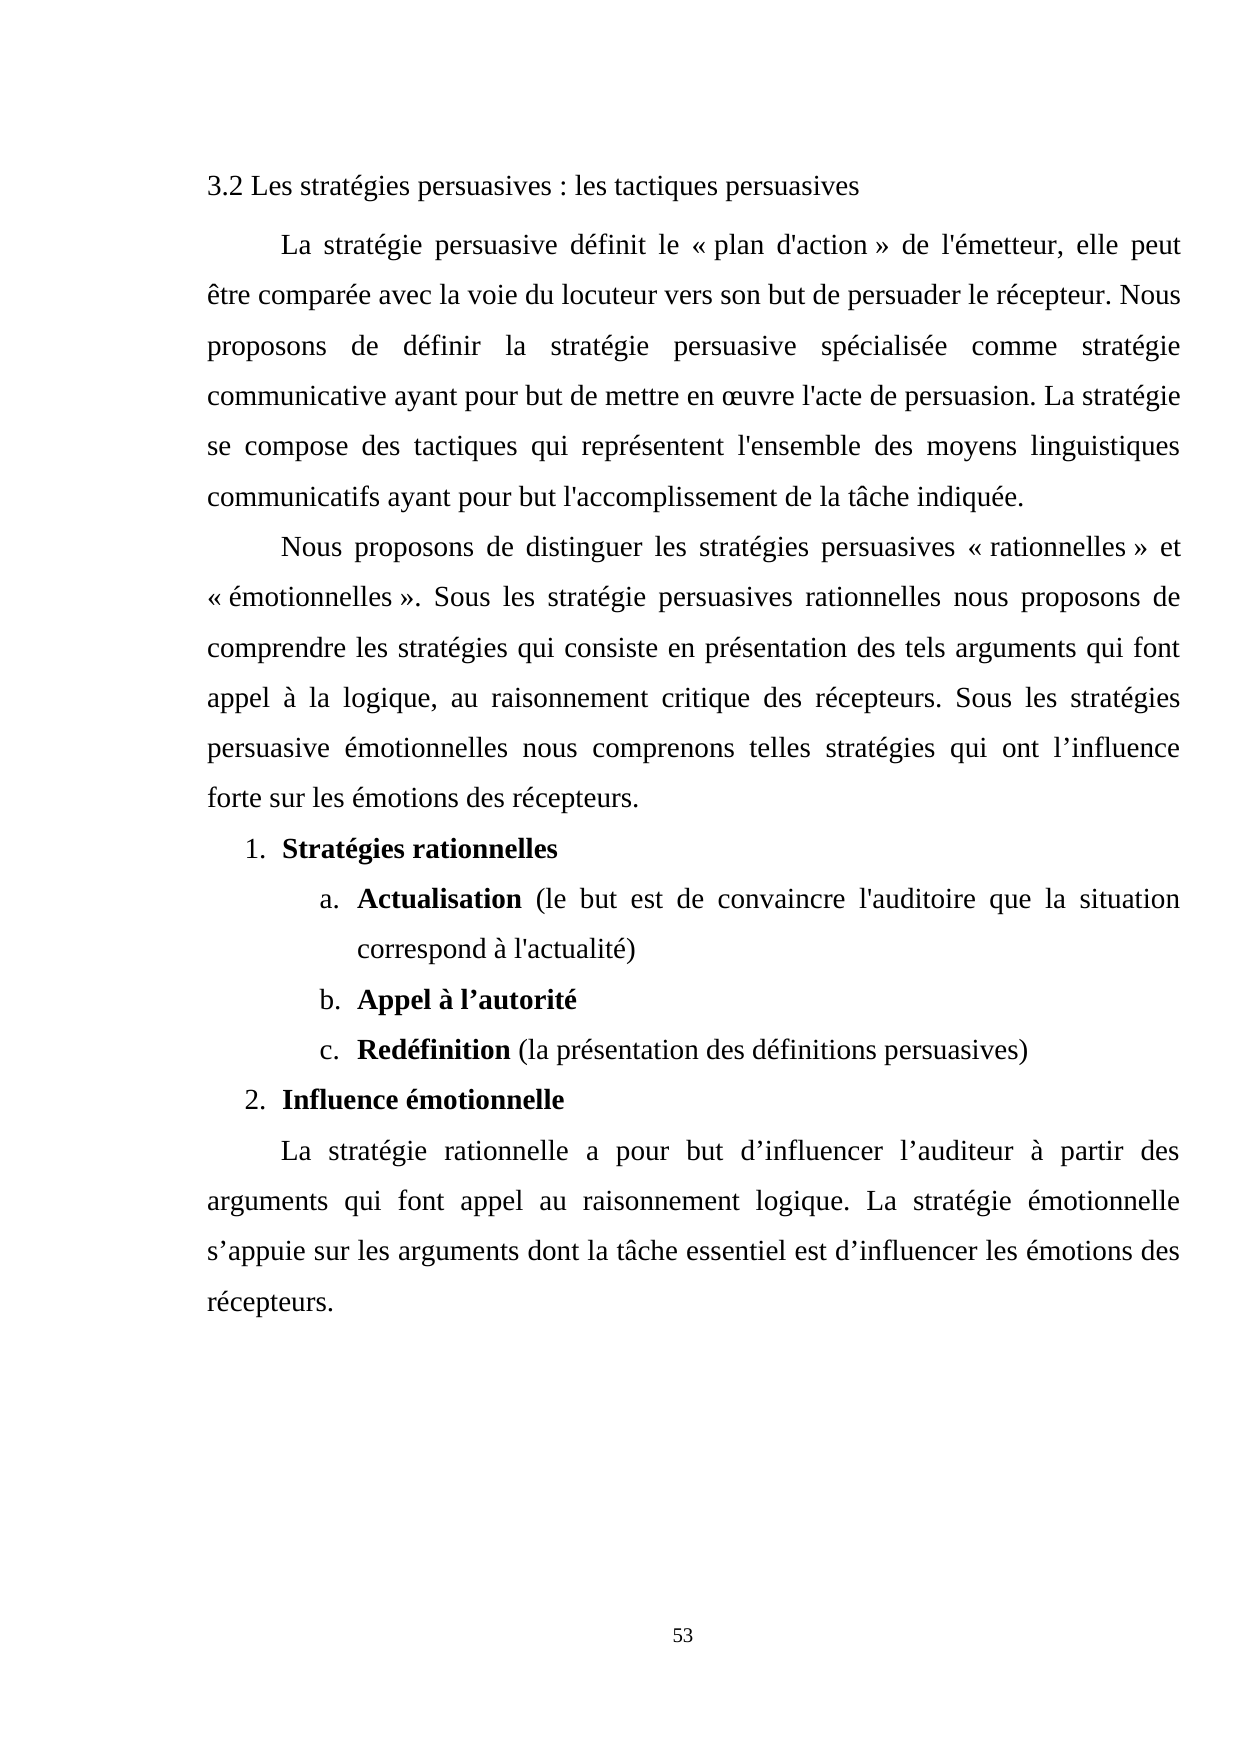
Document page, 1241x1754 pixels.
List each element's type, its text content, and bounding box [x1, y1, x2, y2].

list Appel à l’autorité [319, 982, 1181, 1015]
list Actualisation (le but est de convaincre l'auditoire que la situation correspond à l'actualité) [319, 881, 1181, 965]
text Nous proposons de distinguer les stratégies persuasives « rationnelles » et « émotionnelles ». Sous les stratégie persuasives rationnelles nous proposons de comprendre les stratégies qui consiste en présentation des tels arguments qui font appel à la logique, au raisonnement critique des récepteurs. Sous les stratégies persuasive émotionnelles nous comprenons telles stratégies qui ont l’influence forte sur les émotions des récepteurs. [207, 529, 1181, 814]
list Influence émotionnelle [244, 1082, 1181, 1116]
subtitle 3.2 Les stratégies persuasives : les tactiques persuasives [207, 168, 1181, 202]
list Stratégies rationnelles [244, 831, 1181, 864]
text La stratégie persuasive définit le « plan d'action » de l'émetteur, elle peut être comparée avec la voie du locuteur vers son but de persuader le récepteur. Nous proposons de définir la stratégie persuasive spécialisée comme stratégie communicative ayant pour but de mettre en œuvre l'acte de persuasion. La stratégie se compose des tactiques qui représentent l'ensemble des moyens linguistiques communicatifs ayant pour but l'accomplissement de la tâche indiquée. [207, 227, 1181, 512]
text La stratégie rationnelle a pour but d’influencer l’auditeur à partir des arguments qui font appel au raisonnement logique. La stratégie émotionnelle s’appuie sur les arguments dont la tâche essentiel est d’influencer les émotions des récepteurs. [207, 1133, 1181, 1317]
list Redéfinition (la présentation des définitions persuasives) [319, 1032, 1181, 1066]
